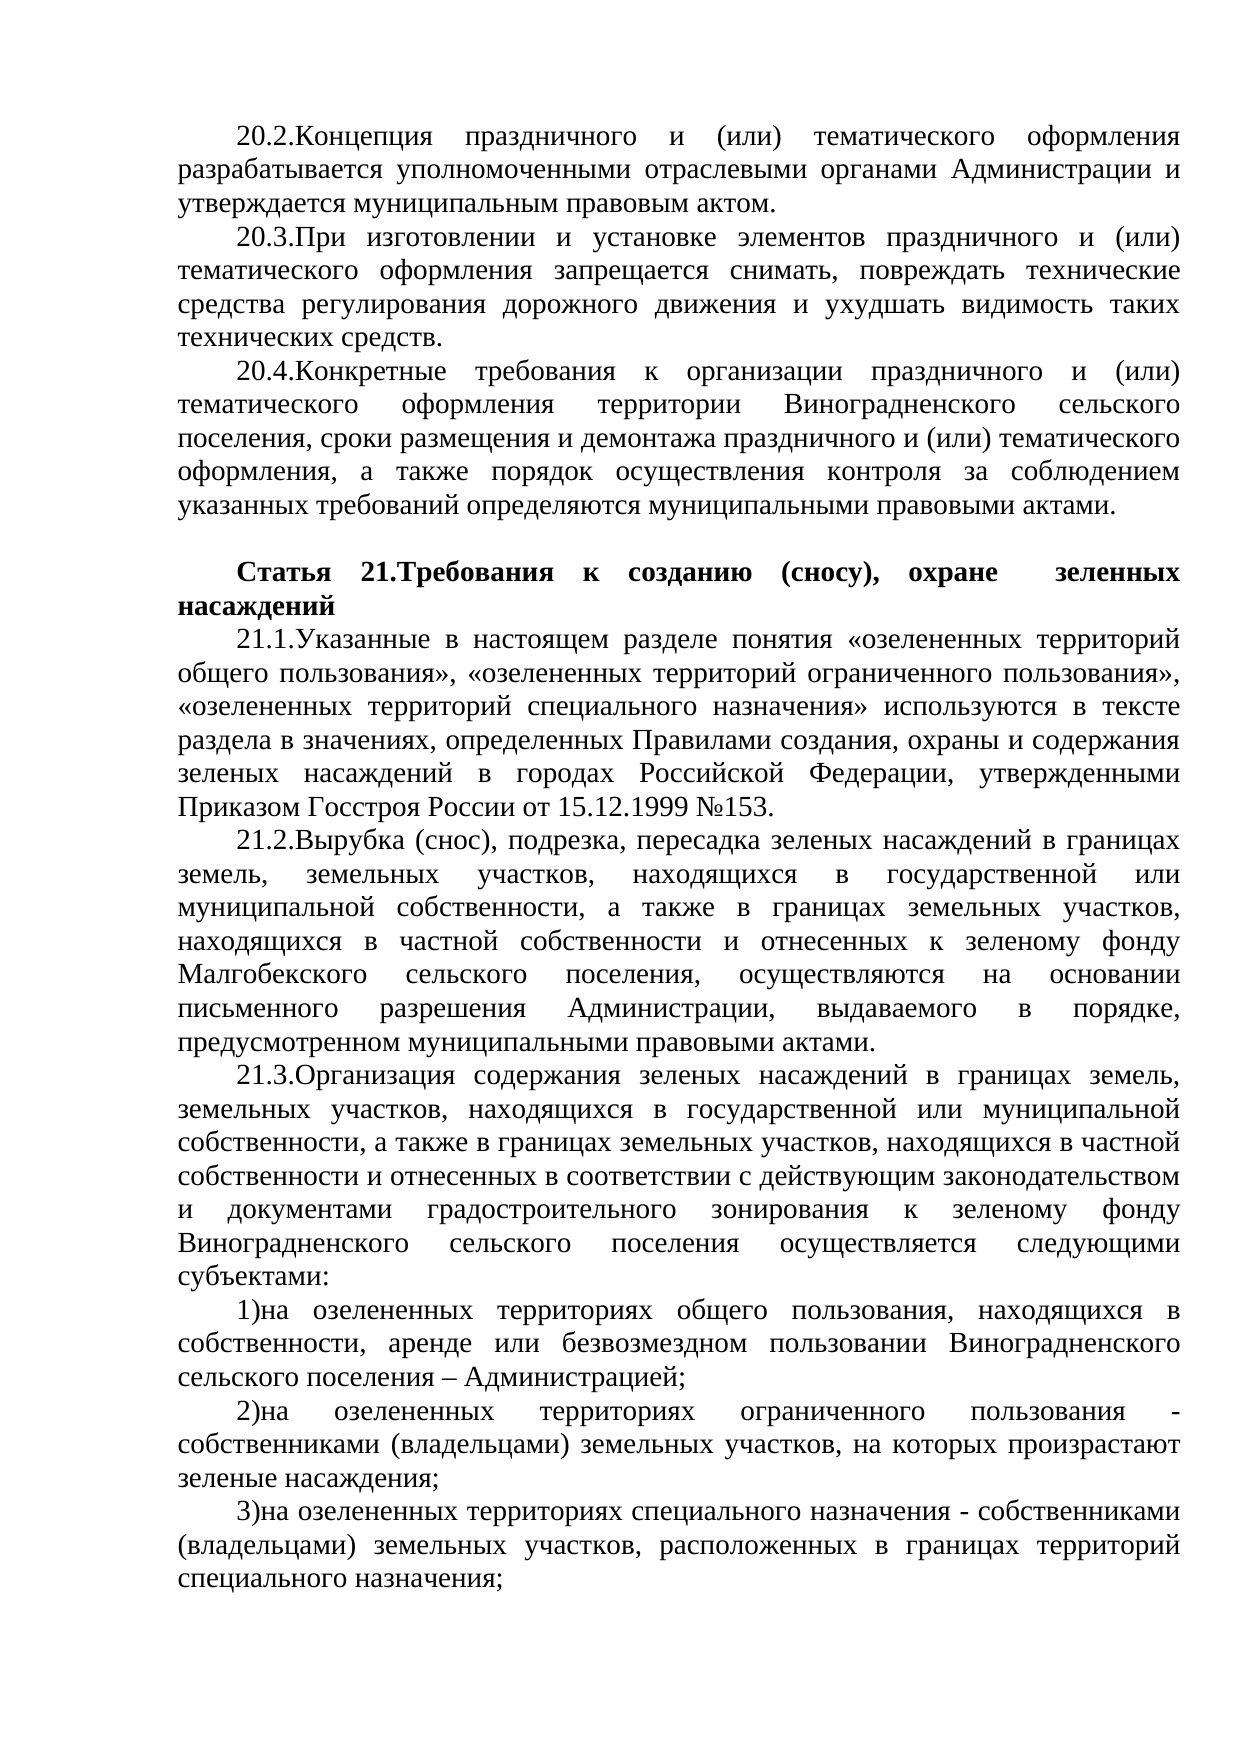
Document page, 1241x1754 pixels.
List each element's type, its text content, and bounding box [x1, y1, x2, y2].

text 3)на озелененных территориях специального назначения - собственниками (владельцами) земельных участков, расположенных в границах территорий специального назначения; [177, 1493, 1181, 1594]
text 21.3.Организация содержания зеленых насаждений в границах земель, земельных участков, находящихся в государственной или муниципальной собственности, а также в границах земельных участков, находящихся в частной собственности и отнесенных в соответствии с действующим законодательством и документами градостроительного зонирования к зеленому фонду Виноградненского сельского поселения осуществляется следующими субъектами: [177, 1057, 1181, 1292]
text Статья 21.Требования к созданию (сносу), охране зеленных насаждений [177, 554, 1181, 621]
text 21.2.Вырубка (снос), подрезка, пересадка зеленых насаждений в границах земель, земельных участков, находящихся в государственной или муниципальной собственности, а также в границах земельных участков, находящихся в частной собственности и отнесенных к зеленому фонду Малгобекского сельского поселения, осуществляются на основании письменного разрешения Администрации, выдаваемого в порядке, предусмотренном муниципальными правовыми актами. [177, 822, 1181, 1057]
text 2)на озелененных территориях ограниченного пользования - собственниками (владельцами) земельных участков, на которых произрастают зеленые насаждения; [177, 1393, 1181, 1493]
text 20.4.Конкретные требования к организации праздничного и (или) тематического оформления территории Виноградненского сельского поселения, сроки размещения и демонтажа праздничного и (или) тематического оформления, а также порядок осуществления контроля за соблюдением указанных требований определяются муниципальными правовыми актами. [177, 353, 1181, 521]
text 20.3.При изготовлении и установке элементов праздничного и (или) тематического оформления запрещается снимать, повреждать технические средства регулирования дорожного движения и ухудшать видимость таких технических средств. [177, 219, 1181, 353]
text 20.2.Концепция праздничного и (или) тематического оформления разрабатывается уполномоченными отраслевыми органами Администрации и утверждается муниципальным правовым актом. [177, 118, 1181, 219]
text 21.1.Указанные в настоящем разделе понятия «озелененных территорий общего пользования», «озелененных территорий ограниченного пользования», «озелененных территорий специального назначения» используются в тексте раздела в значениях, определенных Правилами создания, охраны и содержания зеленых насаждений в городах Российской Федерации, утвержденными Приказом Госстроя России от 15.12.1999 №153. [177, 621, 1181, 822]
text 1)на озелененных территориях общего пользования, находящихся в собственности, аренде или безвозмездном пользовании Виноградненского сельского поселения – Администрацией; [177, 1292, 1181, 1393]
